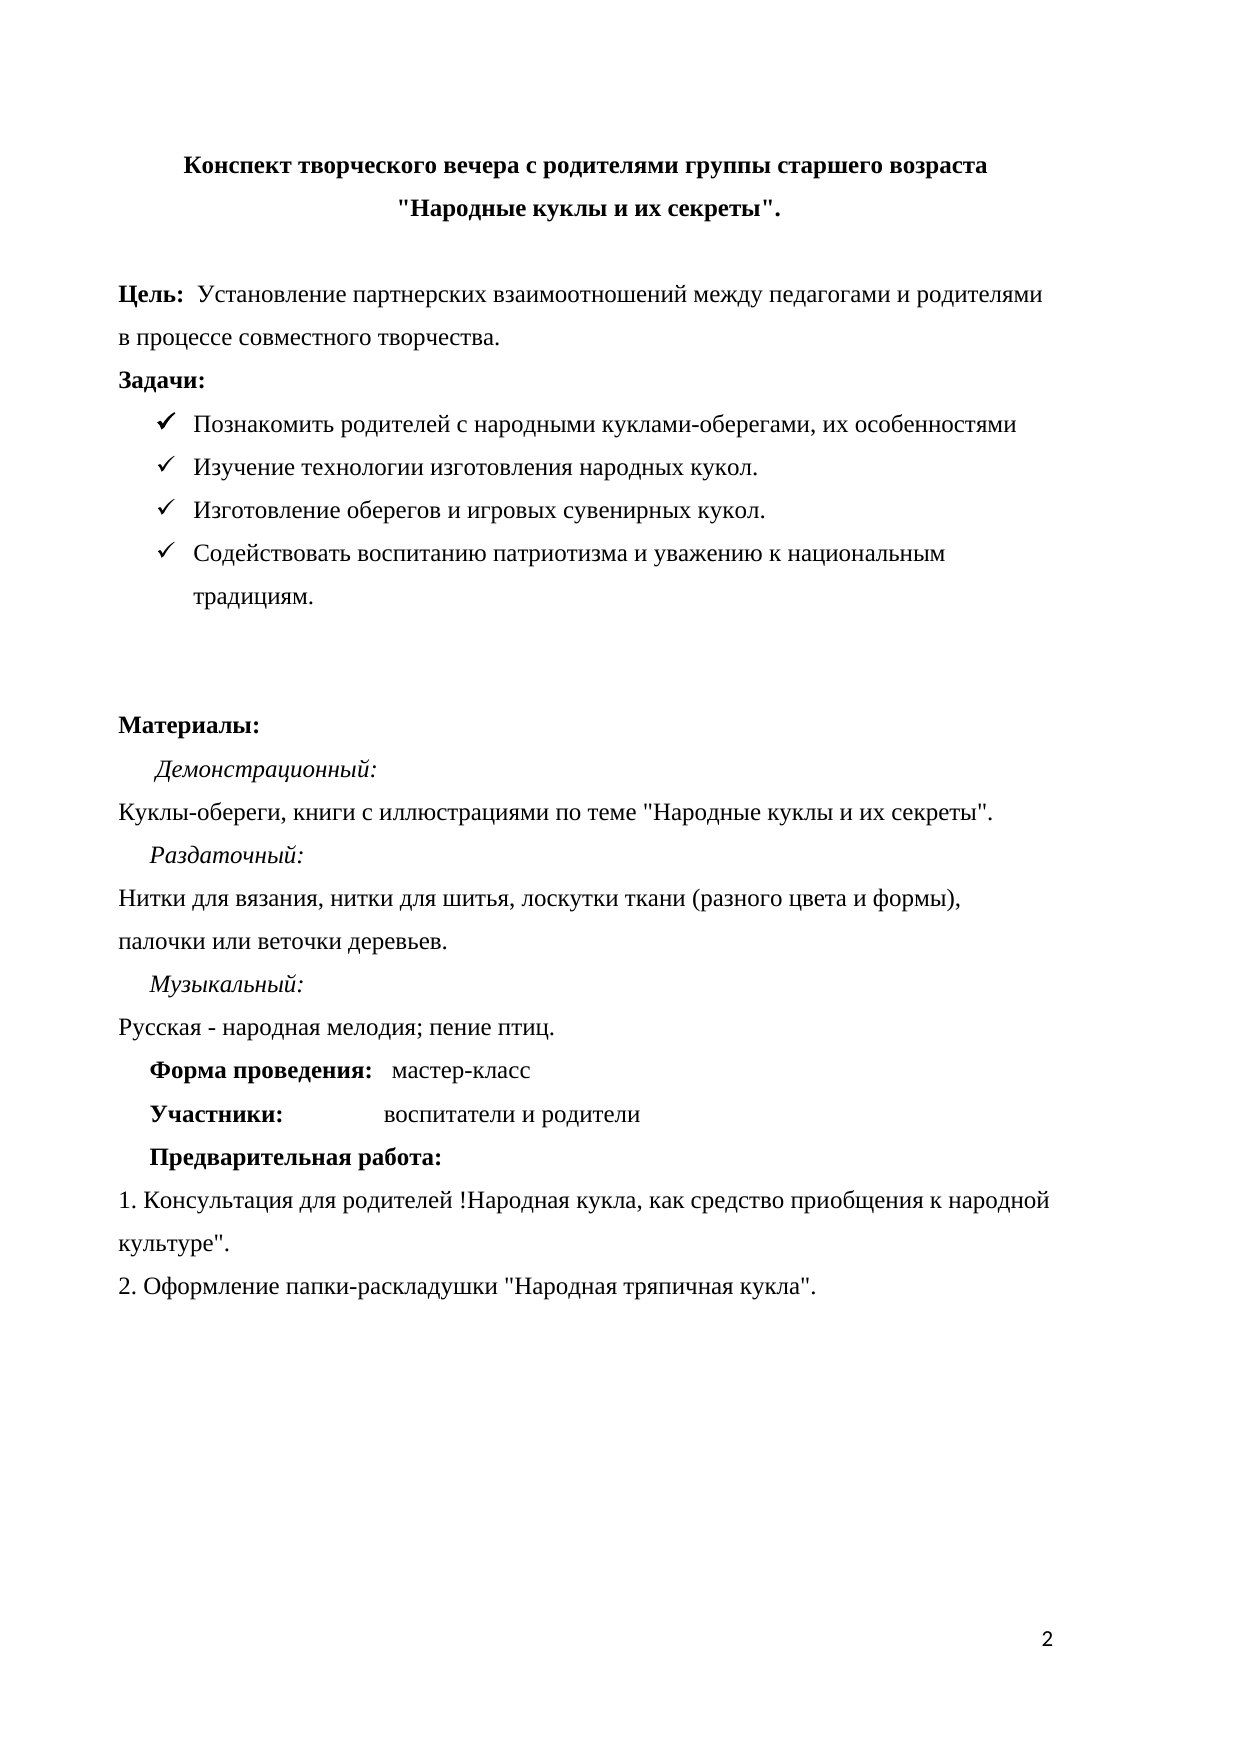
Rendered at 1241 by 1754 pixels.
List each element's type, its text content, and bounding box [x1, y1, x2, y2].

text "Народные куклы и их секреты". [118, 193, 1053, 222]
text Форма проведения: мастер-класс [118, 1056, 1053, 1084]
text 2. Оформление папки-раскладушки "Народная тряпичная кукла". [118, 1271, 1053, 1300]
text Участники: воспитатели и родители [118, 1099, 1053, 1127]
text Конспект творческого вечера с родителями группы старшего возраста [118, 150, 1053, 179]
text Раздаточный: [118, 840, 1053, 869]
list Познакомить родителей с народными куклами-оберегами, их особенностями [156, 409, 1053, 437]
text Русская - народная мелодия; пение птиц. [118, 1012, 1053, 1041]
text Цель: Установление партнерских взаимоотношений между педагогами и родителями в процессе совместного творчества. [118, 279, 1053, 351]
text 1. Консультация для родителей !Народная кукла, как средство приобщения к народной культуре". [118, 1185, 1053, 1257]
text Предварительная работа: [118, 1142, 1053, 1171]
list Изготовление оберегов и игровых сувенирных кукол. [156, 495, 1053, 524]
text Музыкальный: [118, 969, 1053, 998]
text Демонстрационный: [118, 754, 1053, 782]
list Изучение технологии изготовления народных кукол. [156, 452, 1053, 481]
list Содействовать воспитанию патриотизма и уважению к национальным традициям. [156, 538, 1053, 610]
text Нитки для вязания, нитки для шитья, лоскутки ткани (разного цвета и формы), палочки или веточки деревьев. [118, 883, 1053, 955]
text Куклы-обереги, книги с иллюстрациями по теме "Народные куклы и их секреты". [118, 797, 1053, 826]
text Материалы: [118, 711, 1053, 739]
text Задачи: [118, 366, 1053, 394]
